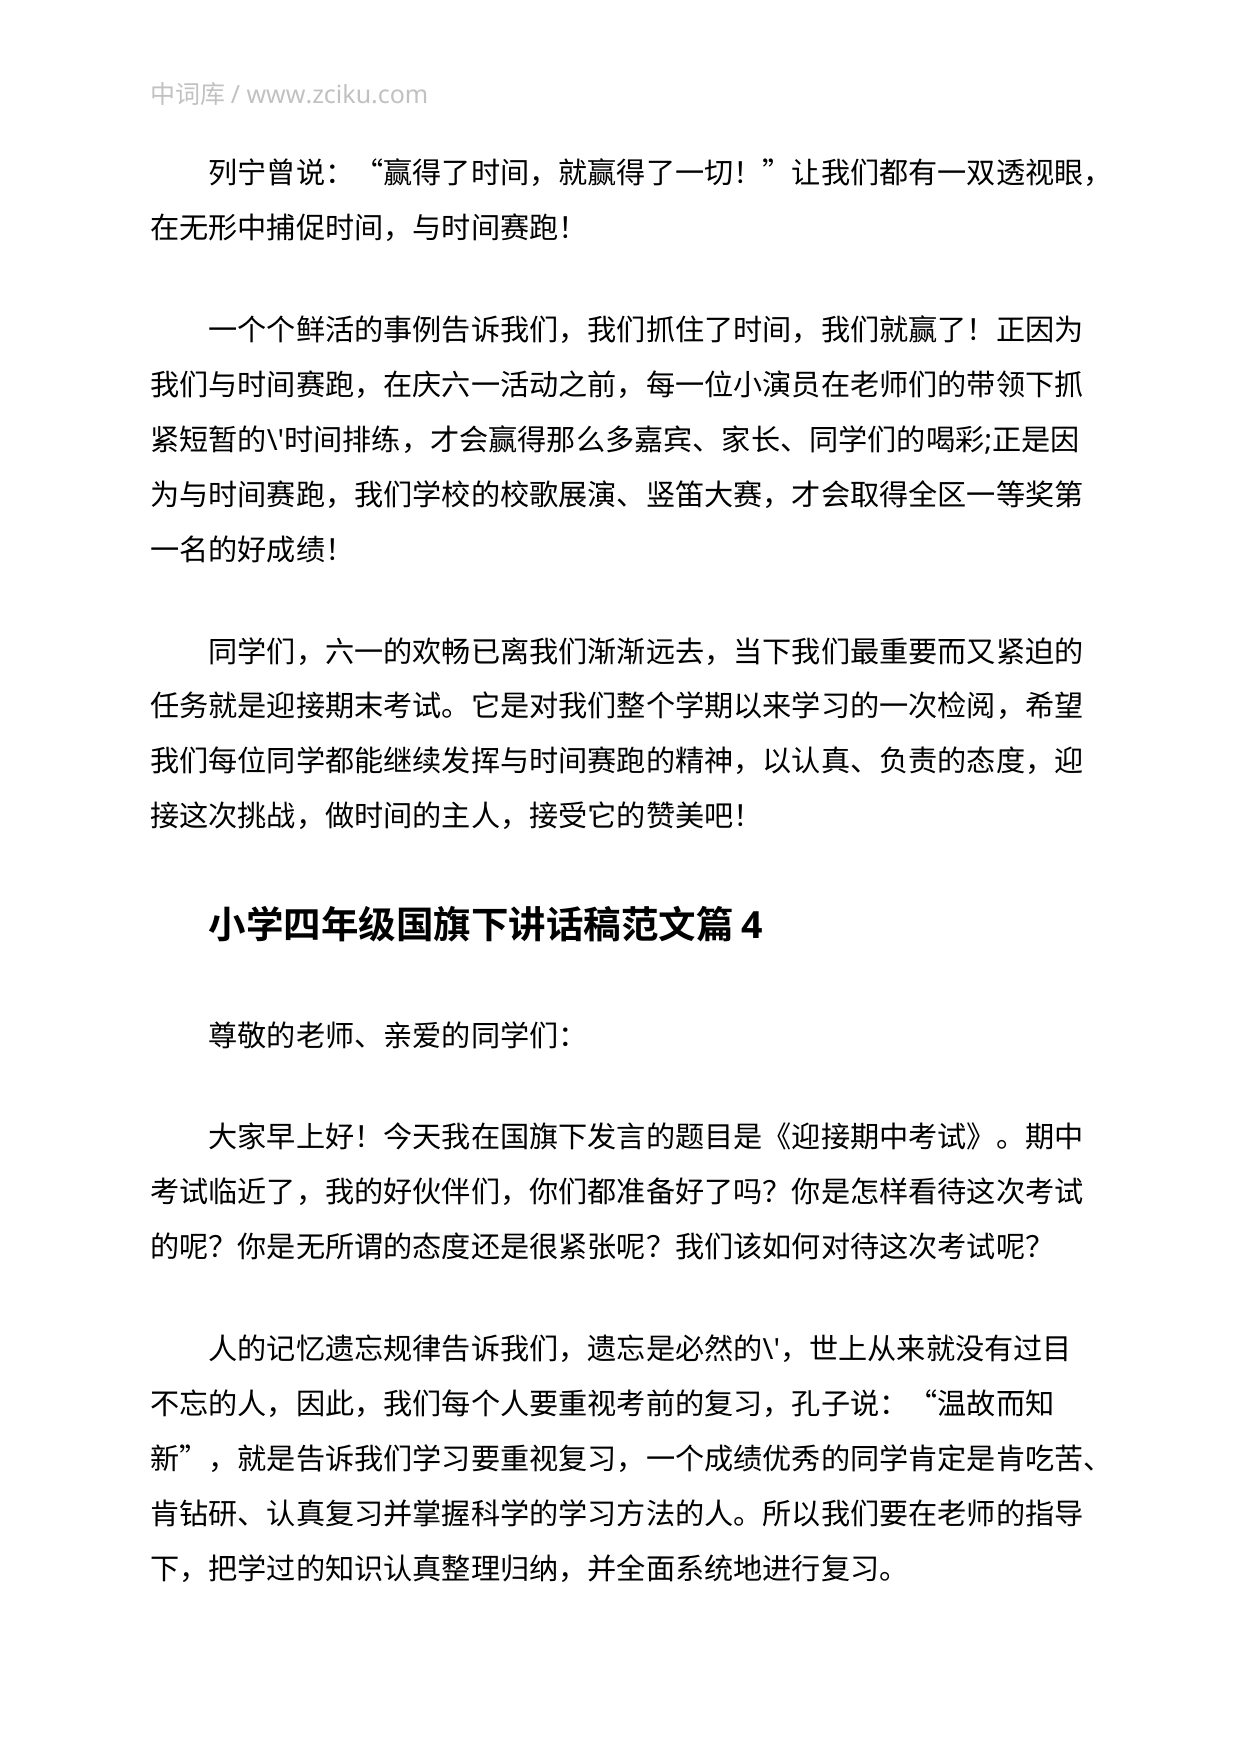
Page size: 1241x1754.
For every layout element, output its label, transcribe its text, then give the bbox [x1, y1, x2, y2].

text 人的记忆遗忘规律告诉我们，遗忘是必然的\'，世上从来就没有过目不忘的人，因此，我们每个人要重视考前的复习，孔子说：“温故而知新”，就是告诉我们学习要重视复习，一个成绩优秀的同学肯定是肯吃苦、肯钻研、认真复习并掌握科学的学习方法的人。所以我们要在老师的指导下，把学过的知识认真整理归纳，并全面系统地进行复习。 [150, 1326, 1090, 1587]
text 大家早上好！今天我在国旗下发言的题目是《迎接期中考试》。期中考试临近了，我的好伙伴们，你们都准备好了吗？你是怎样看待这次考试的呢？你是无所谓的态度还是很紧张呢？我们该如何对待这次考试呢？ [150, 1114, 1090, 1266]
text 尊敬的老师、亲爱的同学们： [150, 1012, 1090, 1054]
text 小学四年级国旗下讲话稿范文篇4 [150, 894, 1090, 949]
text 列宁曾说：“赢得了时间，就赢得了一切！”让我们都有一双透视眼，在无形中捕促时间，与时间赛跑！ [150, 150, 1090, 247]
text 同学们，六一的欢畅已离我们渐渐远去，当下我们最重要而又紧迫的任务就是迎接期末考试。它是对我们整个学期以来学习的一次检阅，希望我们每位同学都能继续发挥与时间赛跑的精神，以认真、负责的态度，迎接这次挑战，做时间的主人，接受它的赞美吧！ [150, 628, 1090, 835]
text 一个个鲜活的事例告诉我们，我们抓住了时间，我们就赢了！正因为我们与时间赛跑，在庆六一活动之前，每一位小演员在老师们的带领下抓紧短暂的\'时间排练，才会赢得那么多嘉宾、家长、同学们的喝彩;正是因为与时间赛跑，我们学校的校歌展演、竖笛大赛，才会取得全区一等奖第一名的好成绩！ [150, 307, 1090, 569]
